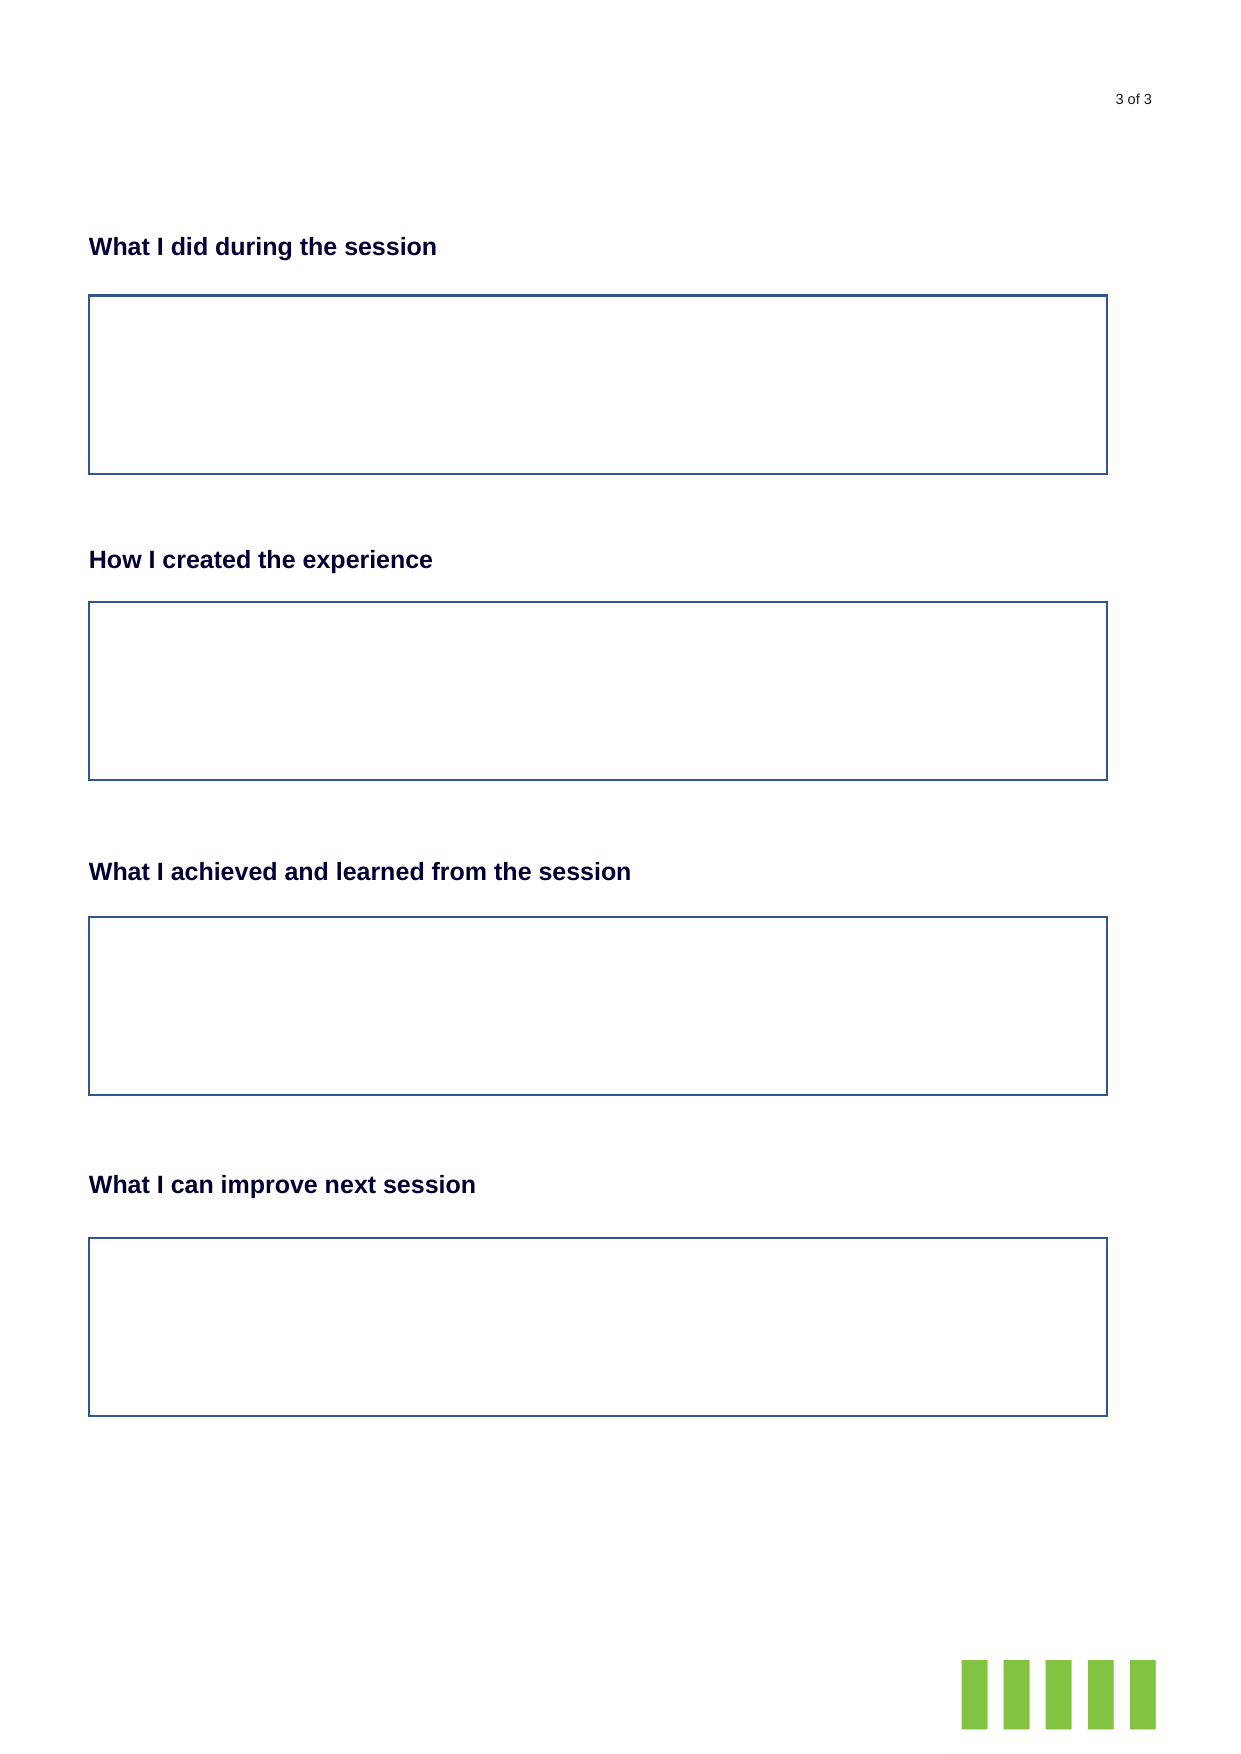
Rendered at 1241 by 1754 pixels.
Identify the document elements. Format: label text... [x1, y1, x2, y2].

subtitle What I achieved and learned from the session [89, 855, 1016, 886]
subtitle What I did during the session [89, 230, 1016, 261]
picture [946, 1660, 1241, 1754]
subtitle What I can improve next session [89, 1167, 1016, 1199]
subtitle How I created the experience [89, 542, 1016, 574]
